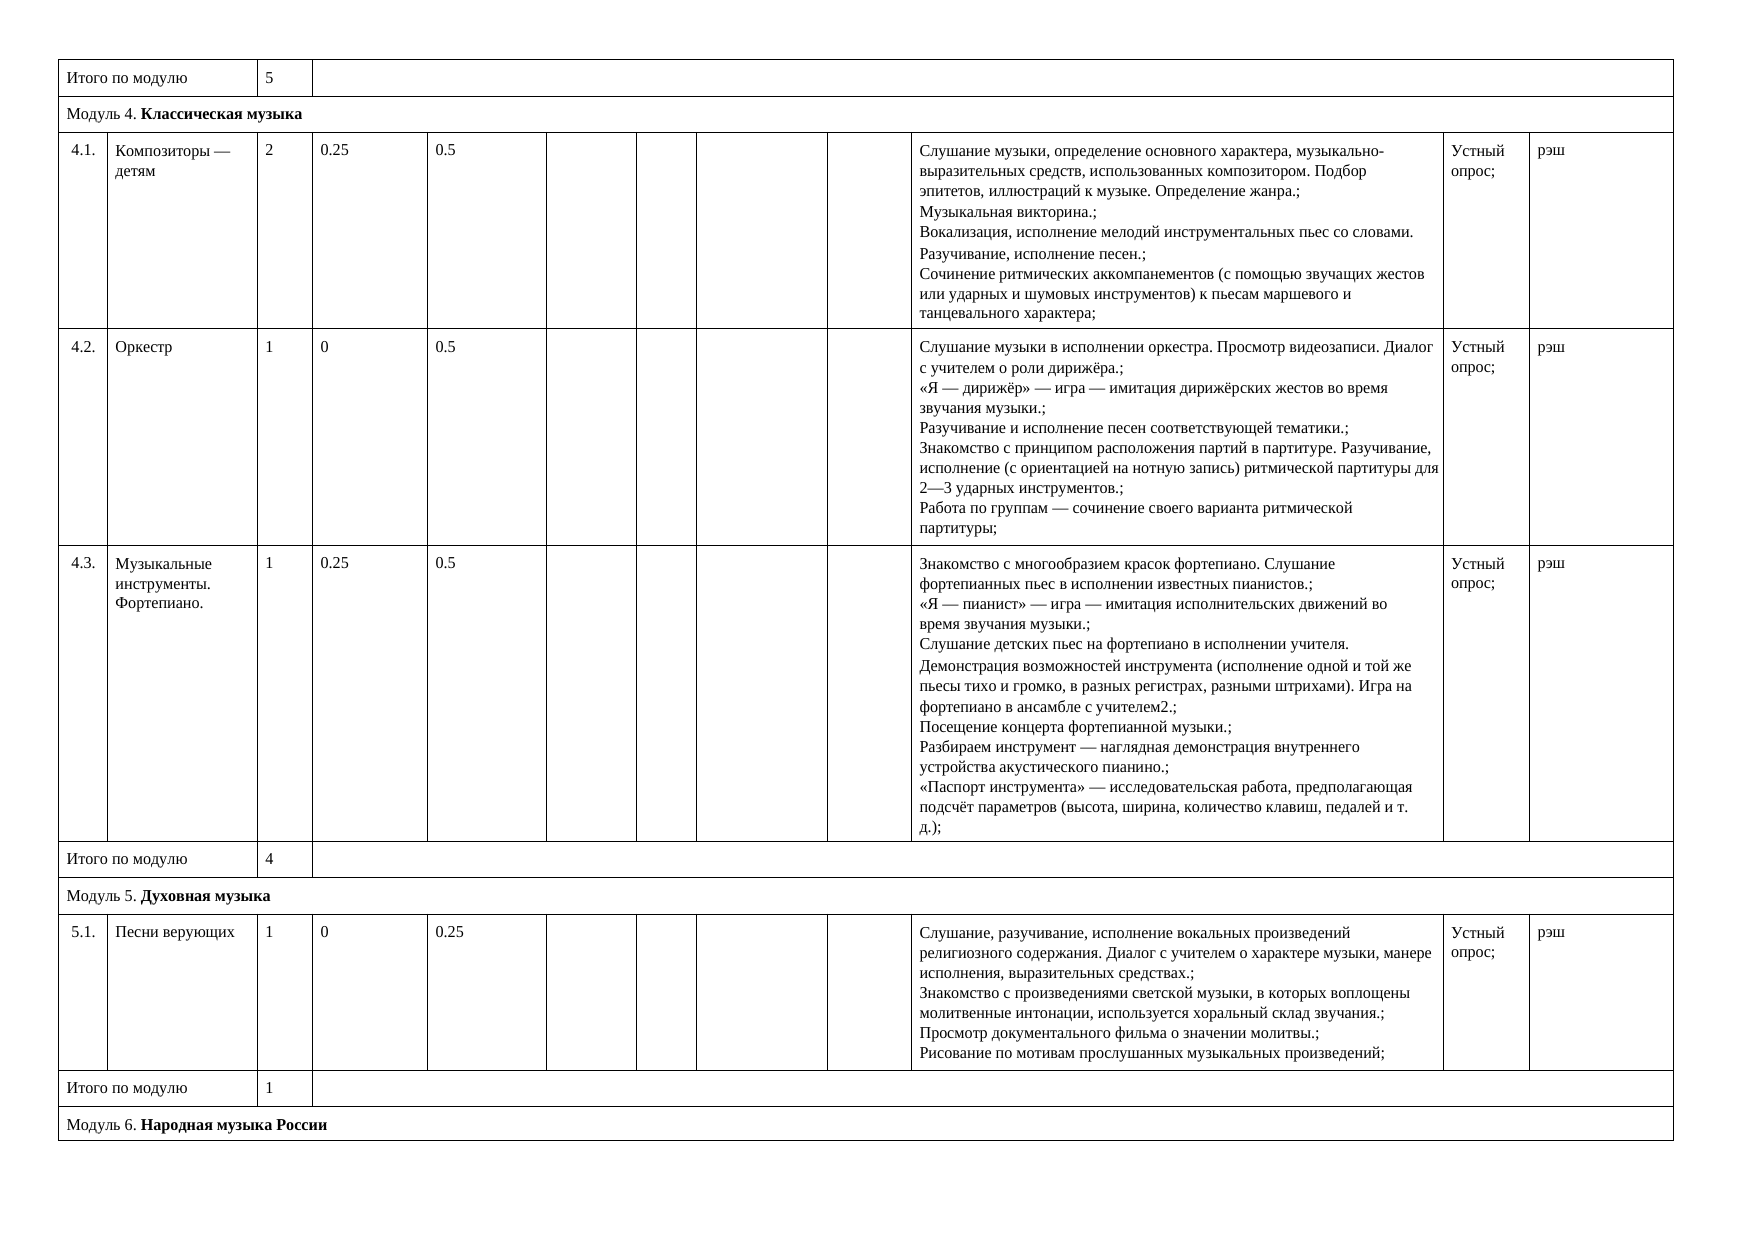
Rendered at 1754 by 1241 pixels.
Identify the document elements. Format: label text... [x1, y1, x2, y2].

table_cell 1 [258, 915, 312, 1070]
table_cell [637, 329, 696, 544]
table_cell 1 [258, 1071, 312, 1106]
table_header Итого по модулю [59, 60, 257, 96]
table_cell [697, 546, 827, 841]
table_header [313, 60, 1673, 96]
table_cell 0.5 [428, 329, 546, 544]
table_cell Слушание музыки, определение основного характера, музыкально-выразительных средств, использованных композитором. Подбор эпитетов, иллюстраций к музыке. Определение жанра.; Музыкальная викторина.; Вокализация, исполнение мелодий инструментальных пьес со словами. Разучивание, исполнение песен.; Сочинение ритмических аккомпанементов (с помощью звучащих жестов или ударных и шумовых инструментов) к пьесам маршевого и танцевального характера; [912, 133, 1443, 328]
table_cell Итого по модулю [59, 1071, 257, 1106]
table_cell Устный опрос; [1444, 133, 1529, 328]
table_cell [697, 133, 827, 328]
table_cell 0.5 [428, 133, 546, 328]
table_cell Песни верующих [108, 915, 257, 1070]
table_cell [637, 915, 696, 1070]
table_cell [547, 329, 636, 544]
table_cell 0.25 [313, 546, 427, 841]
table_cell 0.5 [428, 546, 546, 841]
table_cell Итого по модулю [59, 842, 257, 877]
table_cell 0.25 [313, 133, 427, 328]
table_cell [697, 915, 827, 1070]
table_cell Композиторы —детям [108, 133, 257, 328]
table_cell [547, 915, 636, 1070]
table_cell рэш [1530, 133, 1673, 328]
table_cell [547, 133, 636, 328]
table_cell Модуль 5. Духовная музыка [59, 878, 1673, 913]
table_cell 4.2. [59, 329, 107, 544]
table_cell [637, 133, 696, 328]
table_cell [828, 329, 911, 544]
table_cell 4.3. [59, 546, 107, 841]
table_cell [637, 546, 696, 841]
table_cell Устный опрос; [1444, 546, 1529, 841]
table_cell Знакомство с многообразием красок фортепиано. Слушание фортепианных пьес в исполнении известных пианистов.; «Я — пианист» — игра — имитация исполнительских движений во время звучания музыки.; Слушание детских пьес на фортепиано в исполнении учителя. Демонстрация возможностей инструмента (исполнение одной и той же пьесы тихо и громко, в разных регистрах, разными штрихами). Игра на фортепиано в ансамбле с учителем2.; Посещение концерта фортепианной музыки.; Разбираем инструмент — наглядная демонстрация внутреннего устройства акустического пианино.; «Паспорт инструмента» — исследовательская работа, предполагающая подсчёт параметров (высота, ширина, количество клавиш, педалей и т. д.); [912, 546, 1443, 841]
table_cell [828, 133, 911, 328]
table_cell Слушание музыки в исполнении оркестра. Просмотр видеозаписи. Диалог с учителем о роли дирижёра.; «Я — дирижёр» — игра — имитация дирижёрских жестов во время звучания музыки.; Разучивание и исполнение песен соответствующей тематики.; Знакомство с принципом расположения партий в партитуре. Разучивание, исполнение (с ориентацией на нотную запись) ритмической партитуры для 2—3 ударных инструментов.; Работа по группам — сочинение своего варианта ритмической партитуры; [912, 329, 1443, 544]
table_header 5 [258, 60, 312, 96]
table_cell Слушание, разучивание, исполнение вокальных произведений религиозного содержания. Диалог с учителем о характере музыки, манере исполнения, выразительных средствах.; Знакомство с произведениями светской музыки, в которых воплощены молитвенные интонации, используется хоральный склад звучания.; Просмотр документального фильма о значении молитвы.; Рисование по мотивам прослушанных музыкальных произведений; [912, 915, 1443, 1070]
table_cell [828, 915, 911, 1070]
table_cell 1 [258, 329, 312, 544]
table_cell 5.1. [59, 915, 107, 1070]
table_cell 0 [313, 329, 427, 544]
table_cell Оркестр [108, 329, 257, 544]
table_cell [697, 329, 827, 544]
table_cell 2 [258, 133, 312, 328]
table_cell 4 [258, 842, 312, 877]
table_cell [313, 1071, 1673, 1106]
table_cell Модуль 4. Классическая музыка [59, 97, 1673, 132]
table_cell рэш [1530, 329, 1673, 544]
table_cell 0 [313, 915, 427, 1070]
table_cell [828, 546, 911, 841]
table_cell [547, 546, 636, 841]
table_cell Устный опрос; [1444, 915, 1529, 1070]
table_cell Устный опрос; [1444, 329, 1529, 544]
table_cell 4.1. [59, 133, 107, 328]
table_cell Музыкальные инструменты. Фортепиано. [108, 546, 257, 841]
table_cell [313, 842, 1673, 877]
table_cell рэш [1530, 915, 1673, 1070]
table_cell рэш [1530, 546, 1673, 841]
table_cell 1 [258, 546, 312, 841]
table_cell 0.25 [428, 915, 546, 1070]
table_cell Модуль 6. Народная музыка России [59, 1107, 1673, 1140]
